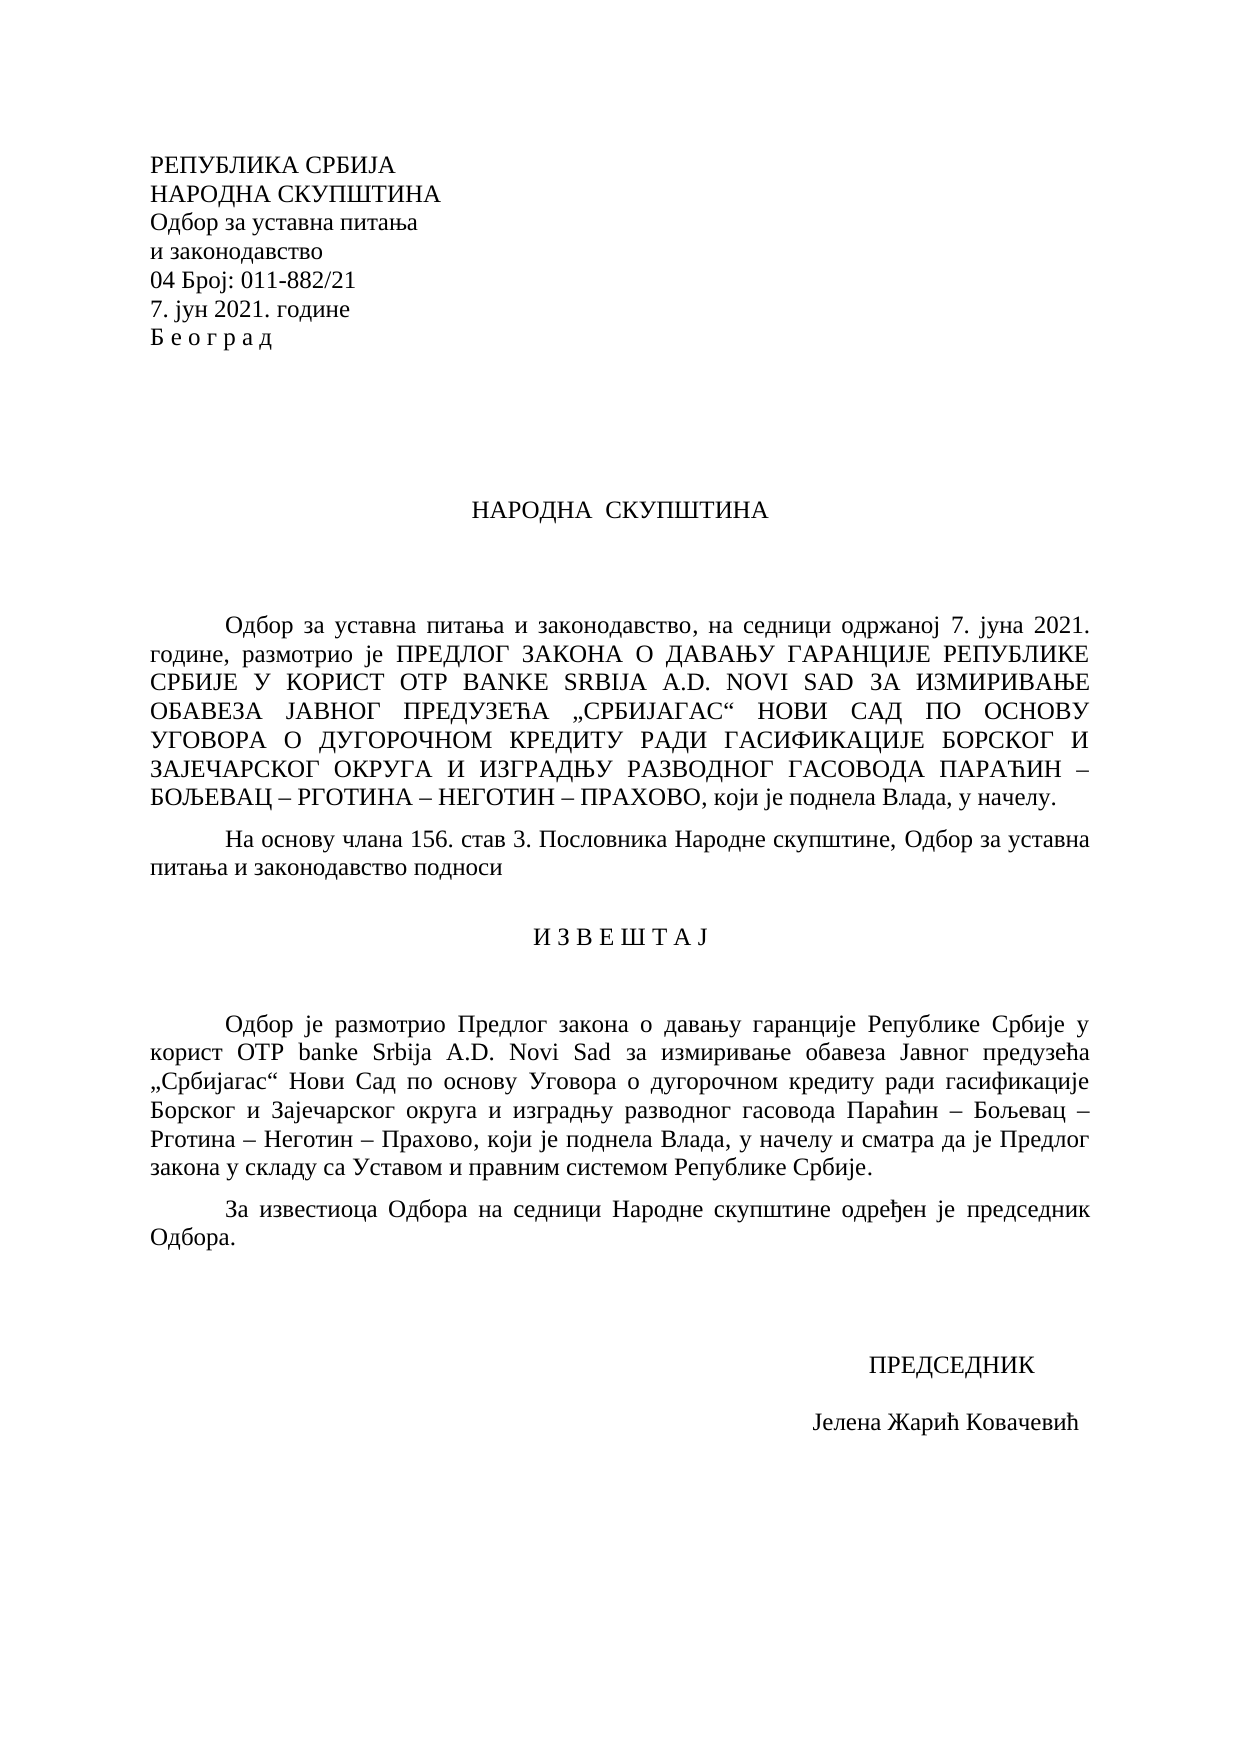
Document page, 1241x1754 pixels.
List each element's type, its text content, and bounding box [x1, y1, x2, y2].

text 04 Број: 011-882/21 [150, 265, 1090, 294]
text Одбор за уставна питања и законодавство, на седници одржаној 7. јуна 2021. године, размотрио је ПРЕДЛОГ ЗАКОНА О ДАВАЊУ ГАРАНЦИЈЕ РЕПУБЛИКЕ СРБИЈЕ У КОРИСТ ОТP BANKE SRBIJA A.D. NOVI SAD ЗА ИЗМИРИВАЊЕ ОБАВЕЗА ЈАВНОГ ПРЕДУЗЕЋА „СРБИЈАГАС“ НОВИ САД ПО ОСНОВУ УГОВОРА О ДУГОРОЧНОМ КРЕДИТУ РАДИ ГАСИФИКАЦИЈЕ БОРСКОГ И ЗАЈЕЧАРСКОГ ОКРУГА И ИЗГРАДЊУ РАЗВОДНОГ ГАСОВОДА ПАРАЋИН – БОЉЕВАЦ – РГОТИНА – НЕГОТИН – ПРАХОВО, који је поднела Влада, у начелу. [150, 610, 1090, 811]
text Одбор за уставна питања [150, 207, 1090, 236]
text и законодавство [150, 236, 1090, 265]
text НАРОДНА СКУПШТИНА [150, 495, 1090, 524]
text Одбор је размотрио Предлог закона о давању гаранције Републике Србије у корист ОТP banke Srbija A.D. Novi Sad за измиривање обавеза Јавног предузећа „Србијагас“ Нови Сад по основу Уговора о дугорочном кредиту ради гасификације Борског и Зајечарског округа и изградњу разводног гасовода Параћин – Бољевац – Рготина – Неготин – Прахово, који је поднела Влада, у начелу и сматра да је Предлог закона у складу са Уставом и правним системом Републике Србије. [150, 1009, 1090, 1181]
text На основу члана 156. став 3. Пословника Народне скупштине, Одбор за уставна питања и законодавство подноси [150, 824, 1090, 881]
text За известиоца Одбора на седници Народне скупштине одређен је председник Одбора. [150, 1194, 1090, 1251]
text 7. јун 2021. године [150, 294, 1090, 322]
text НАРОДНА СКУПШТИНА [150, 179, 1090, 207]
text И З В Е Ш Т А Ј [150, 922, 1090, 951]
text Б е о г р а д [150, 322, 1090, 351]
text Јелена Жарић Ковачевић [150, 1407, 1090, 1436]
text ПРЕДСЕДНИК [150, 1350, 1090, 1379]
text РЕПУБЛИКА СРБИЈА [150, 150, 1090, 179]
